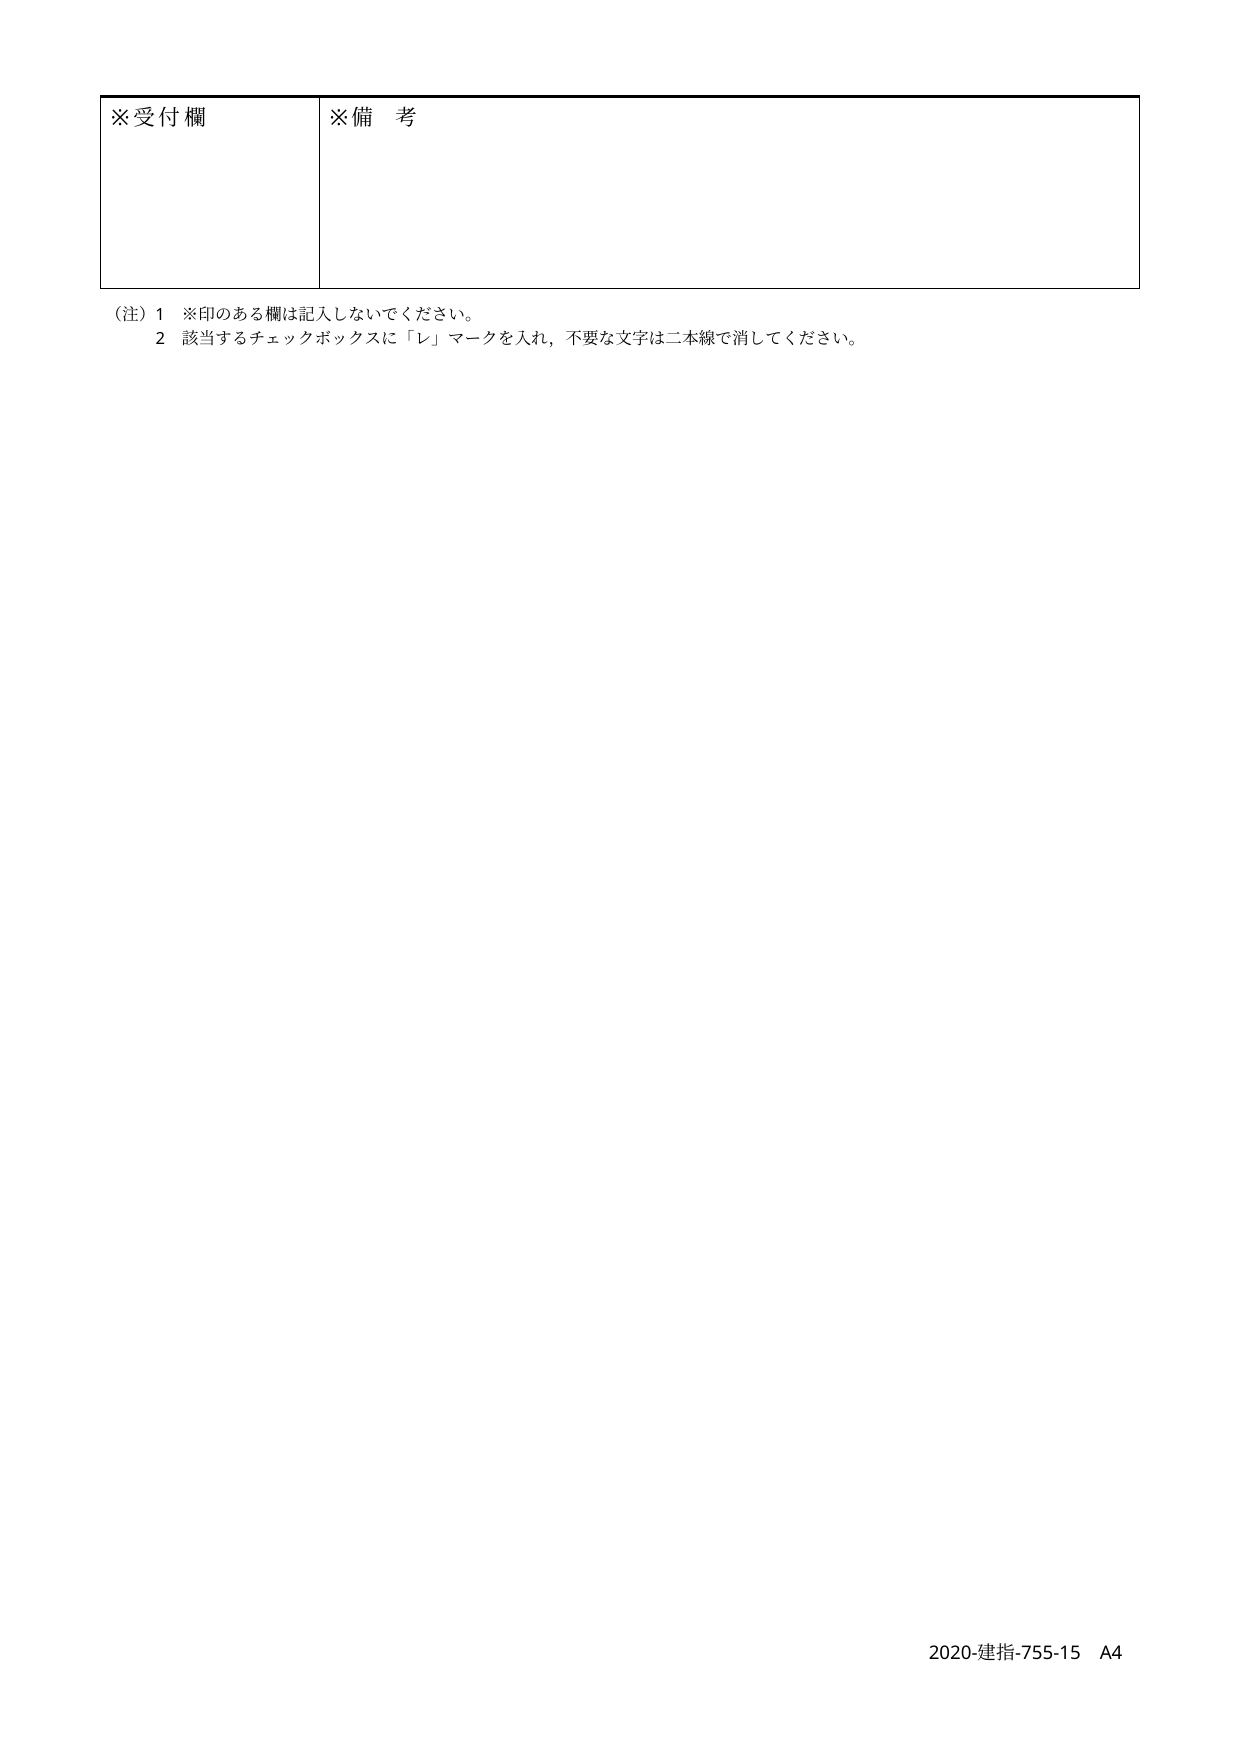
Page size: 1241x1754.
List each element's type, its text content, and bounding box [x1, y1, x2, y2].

table_cell ※備 考 [320, 98, 1139, 287]
table_cell ※受付欄 [101, 98, 319, 287]
text （注）1 ※印のある欄は記入しないでください。 [105, 301, 1084, 325]
text 2 該当するチェックボックスに「レ」マークを入れ，不要な文字は二本線で消してください。 [105, 325, 1084, 349]
